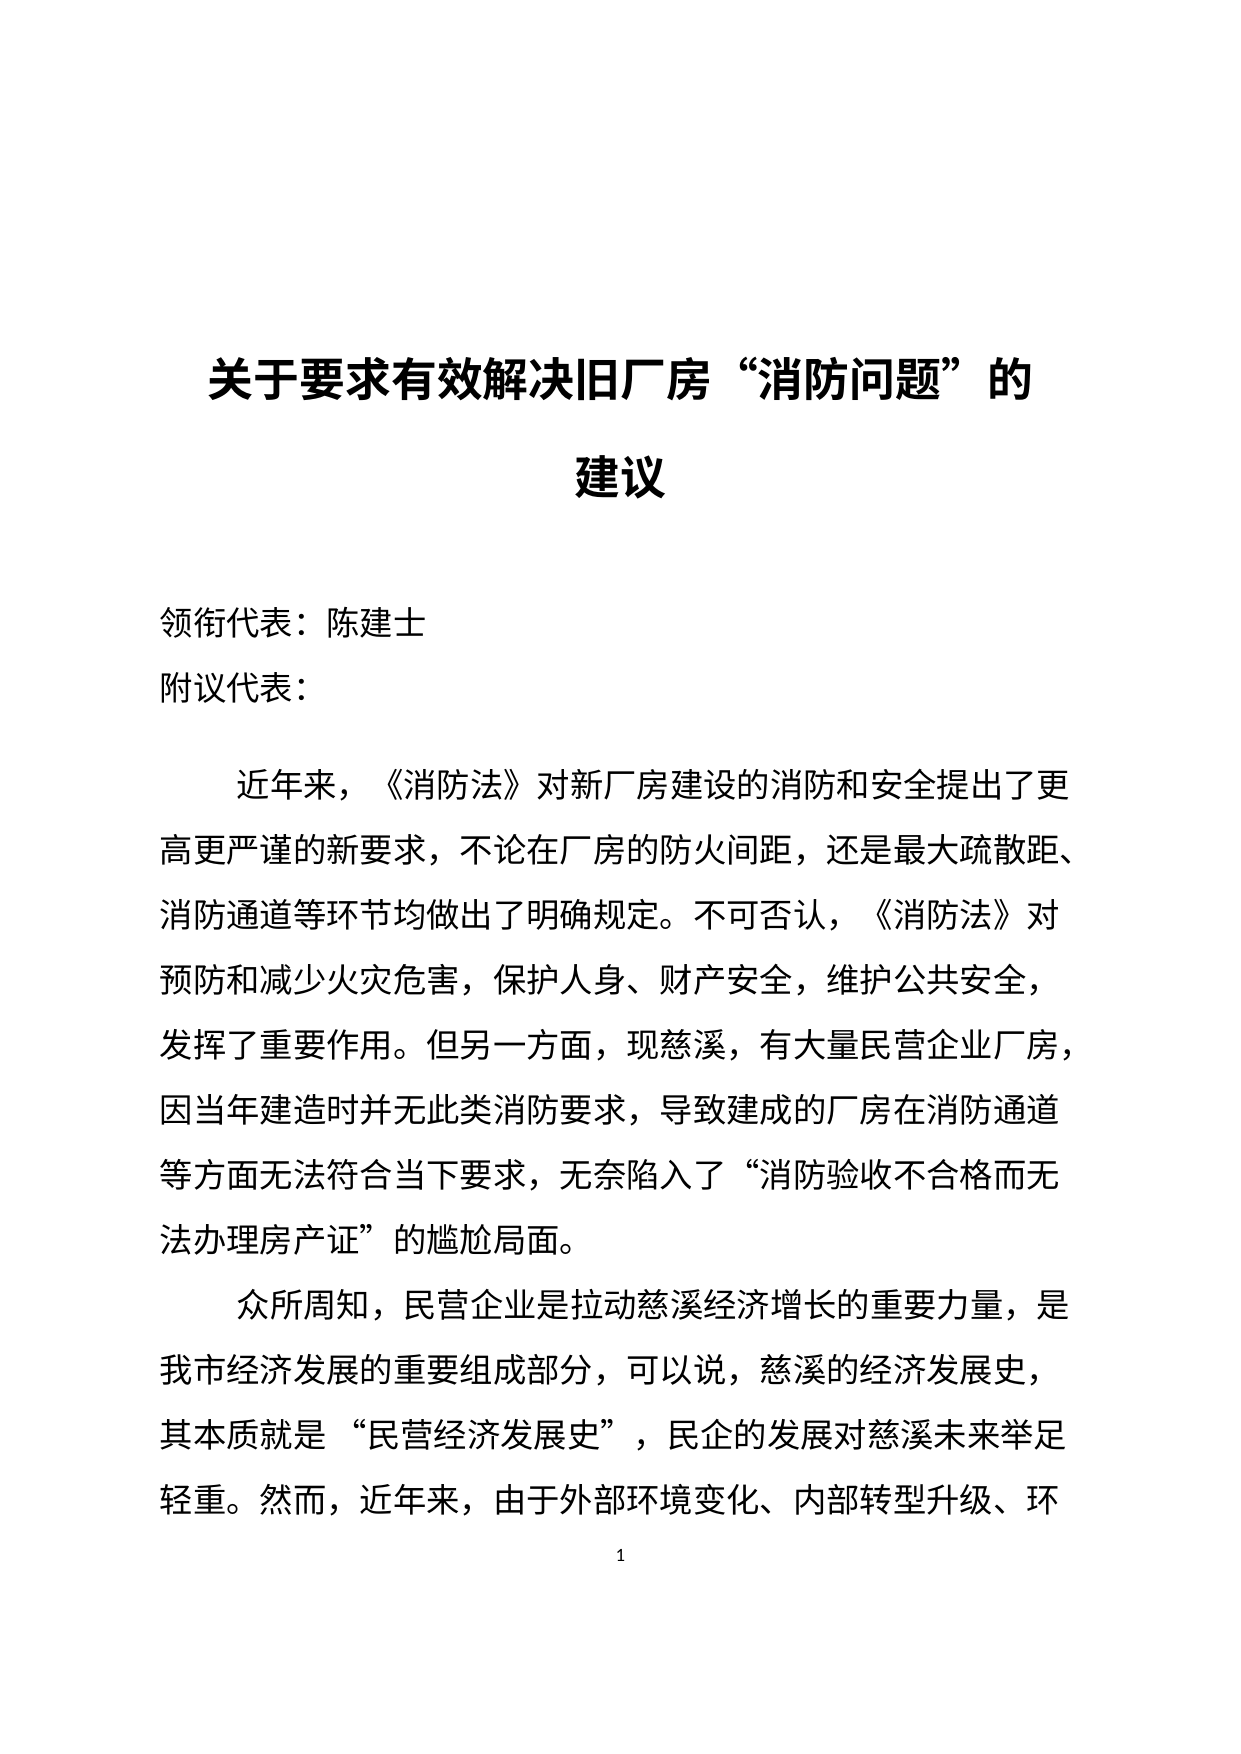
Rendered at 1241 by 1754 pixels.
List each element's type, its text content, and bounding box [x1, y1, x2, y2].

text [159, 1271, 1081, 1531]
text 附议代表： [159, 653, 1081, 718]
text 近年来，《消防法》对新厂房建设的消防和安全提出了更高更严谨的新要求，不论在厂房的防火间距，还是最大疏散距、消防通道等环节均做出了明确规定。不可否认，《消防法》对预防和减少火灾危害，保护人身、财产安全，维护公共安全，发挥了重要作用。但另一方面，现慈溪，有大量民营企业厂房，因当年建造时并无此类消防要求，导致建成的厂房在消防通道等方面无法符合当下要求，无奈陷入了“消防验收不合格而无法办理房产证”的尴尬局面。 [159, 751, 1081, 1271]
text 关于要求有效解决旧厂房“消防问题”的 [159, 328, 1081, 426]
text 建议 [159, 426, 1081, 523]
text 领衔代表：陈建士 [159, 588, 1081, 653]
